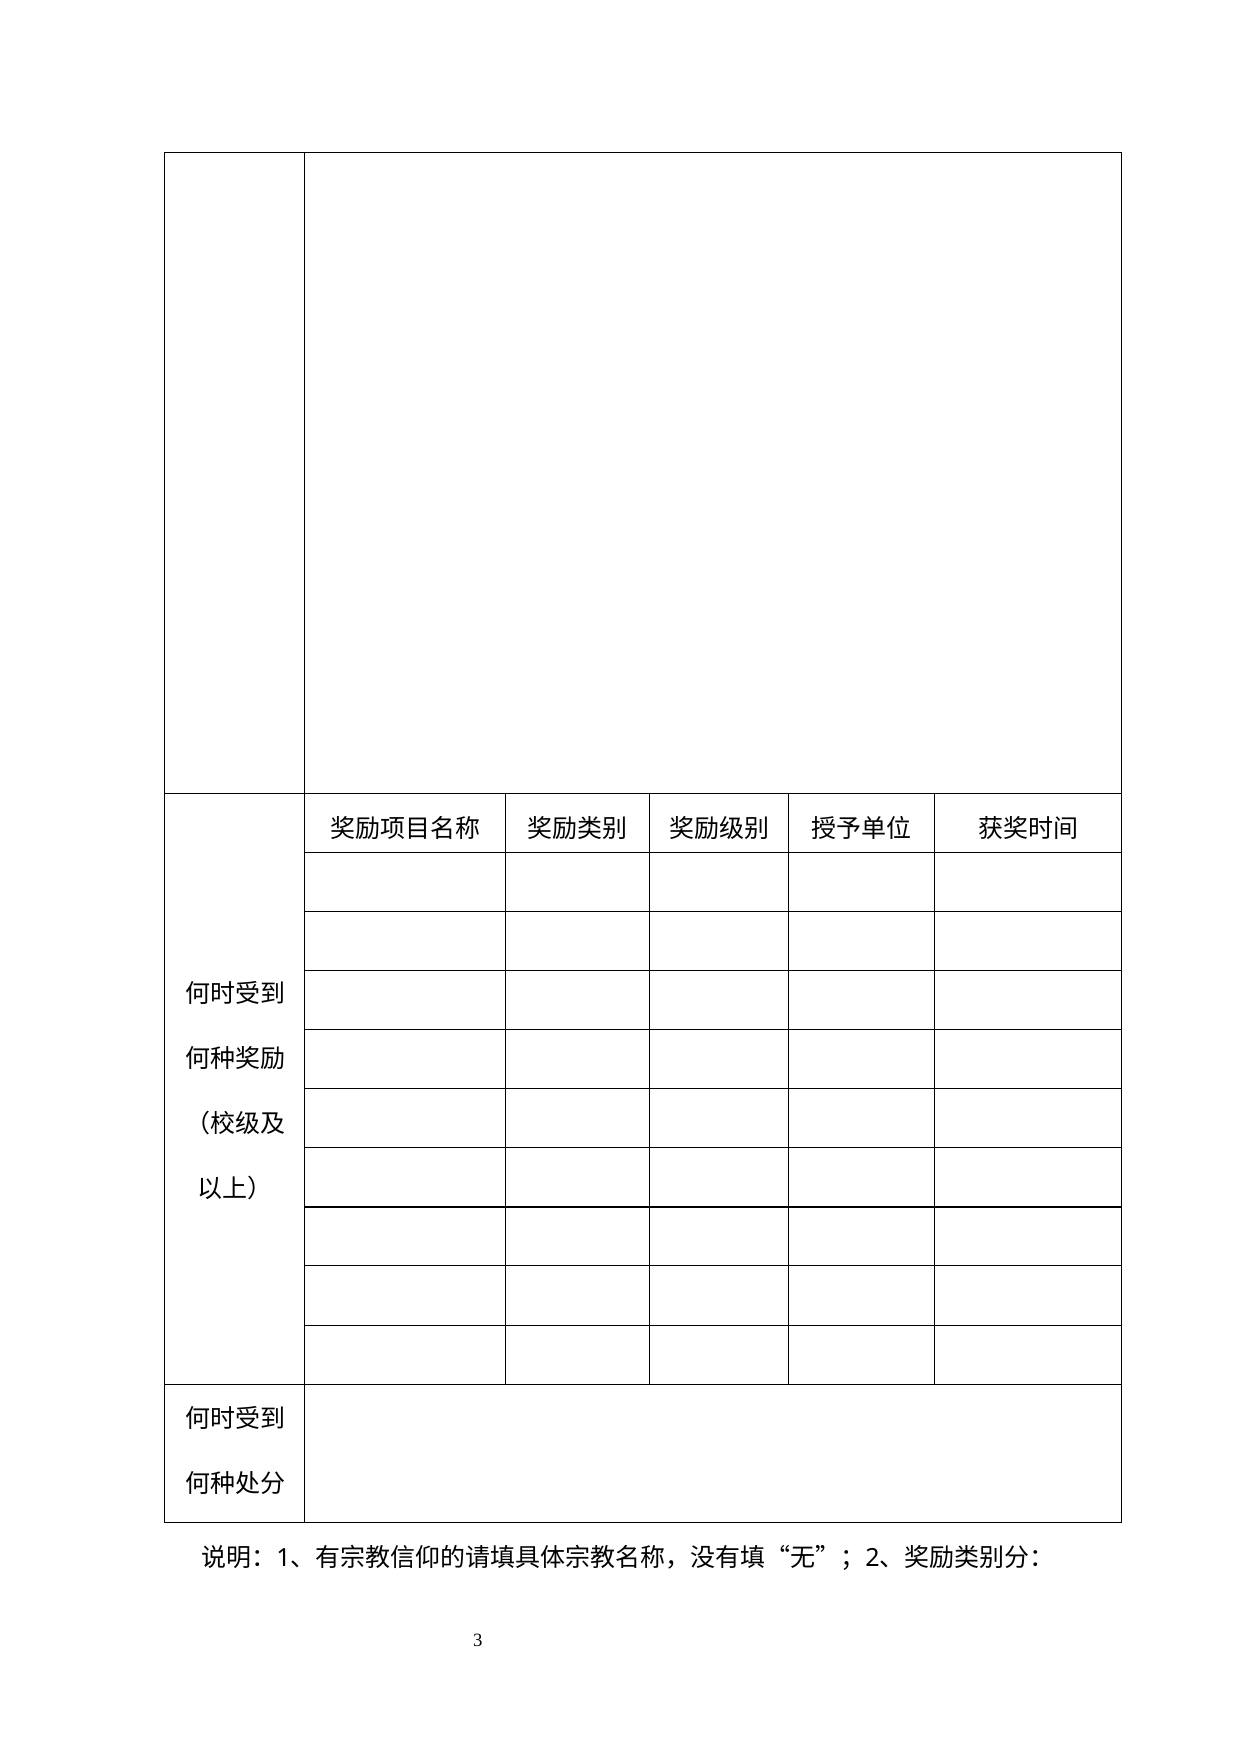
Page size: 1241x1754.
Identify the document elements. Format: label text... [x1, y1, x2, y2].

table_cell [789, 1266, 934, 1324]
table_cell [650, 1148, 788, 1206]
table_cell [935, 1208, 1121, 1265]
table_cell [650, 1208, 788, 1265]
table_cell 奖励类别 [506, 794, 649, 852]
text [176, 1523, 1070, 1588]
table_cell [506, 1326, 649, 1383]
table_cell [935, 971, 1121, 1029]
table_cell [935, 1326, 1121, 1383]
table_cell [935, 1089, 1121, 1147]
table_cell [935, 853, 1121, 911]
table_cell [935, 912, 1121, 970]
table_cell 奖励级别 [650, 794, 788, 852]
table_cell [506, 1266, 649, 1324]
table_cell [650, 971, 788, 1029]
table_cell [789, 912, 934, 970]
table_cell [789, 1089, 934, 1147]
table_cell [789, 1208, 934, 1265]
table_cell [650, 912, 788, 970]
table_cell [935, 1266, 1121, 1324]
table_cell [650, 1030, 788, 1088]
table_cell [305, 971, 505, 1029]
table_cell [506, 1208, 649, 1265]
table_cell [789, 1148, 934, 1206]
table_cell 奖励项目名称 [305, 794, 505, 852]
table_cell [305, 153, 1121, 793]
table_cell [650, 1266, 788, 1324]
table_cell [506, 1089, 649, 1147]
table_cell 获奖时间 [935, 794, 1121, 852]
table_cell [506, 971, 649, 1029]
table_cell 授予单位 [789, 794, 934, 852]
table_cell [789, 1326, 934, 1383]
table_cell [305, 1266, 505, 1324]
table_cell [789, 971, 934, 1029]
table_cell [506, 1148, 649, 1206]
table_cell [935, 1148, 1121, 1206]
table_cell [789, 1030, 934, 1088]
table_cell [506, 912, 649, 970]
table_cell [935, 1030, 1121, 1088]
table_cell [650, 1089, 788, 1147]
table_cell [165, 153, 304, 793]
table_cell 何时受到何种处分（校级及以上） [165, 1385, 304, 1522]
table_cell 何时受到何种奖励（校级及以上） [165, 794, 304, 1383]
table_cell [305, 912, 505, 970]
table_cell [305, 1385, 1121, 1522]
table_cell [650, 1326, 788, 1383]
table_cell [305, 1208, 505, 1265]
table_cell [506, 853, 649, 911]
table_cell [305, 853, 505, 911]
table_cell [305, 1148, 505, 1206]
table_cell [305, 1030, 505, 1088]
table_cell [650, 853, 788, 911]
table_cell [789, 853, 934, 911]
table_cell [305, 1326, 505, 1383]
table_cell [506, 1030, 649, 1088]
table_cell [305, 1089, 505, 1147]
